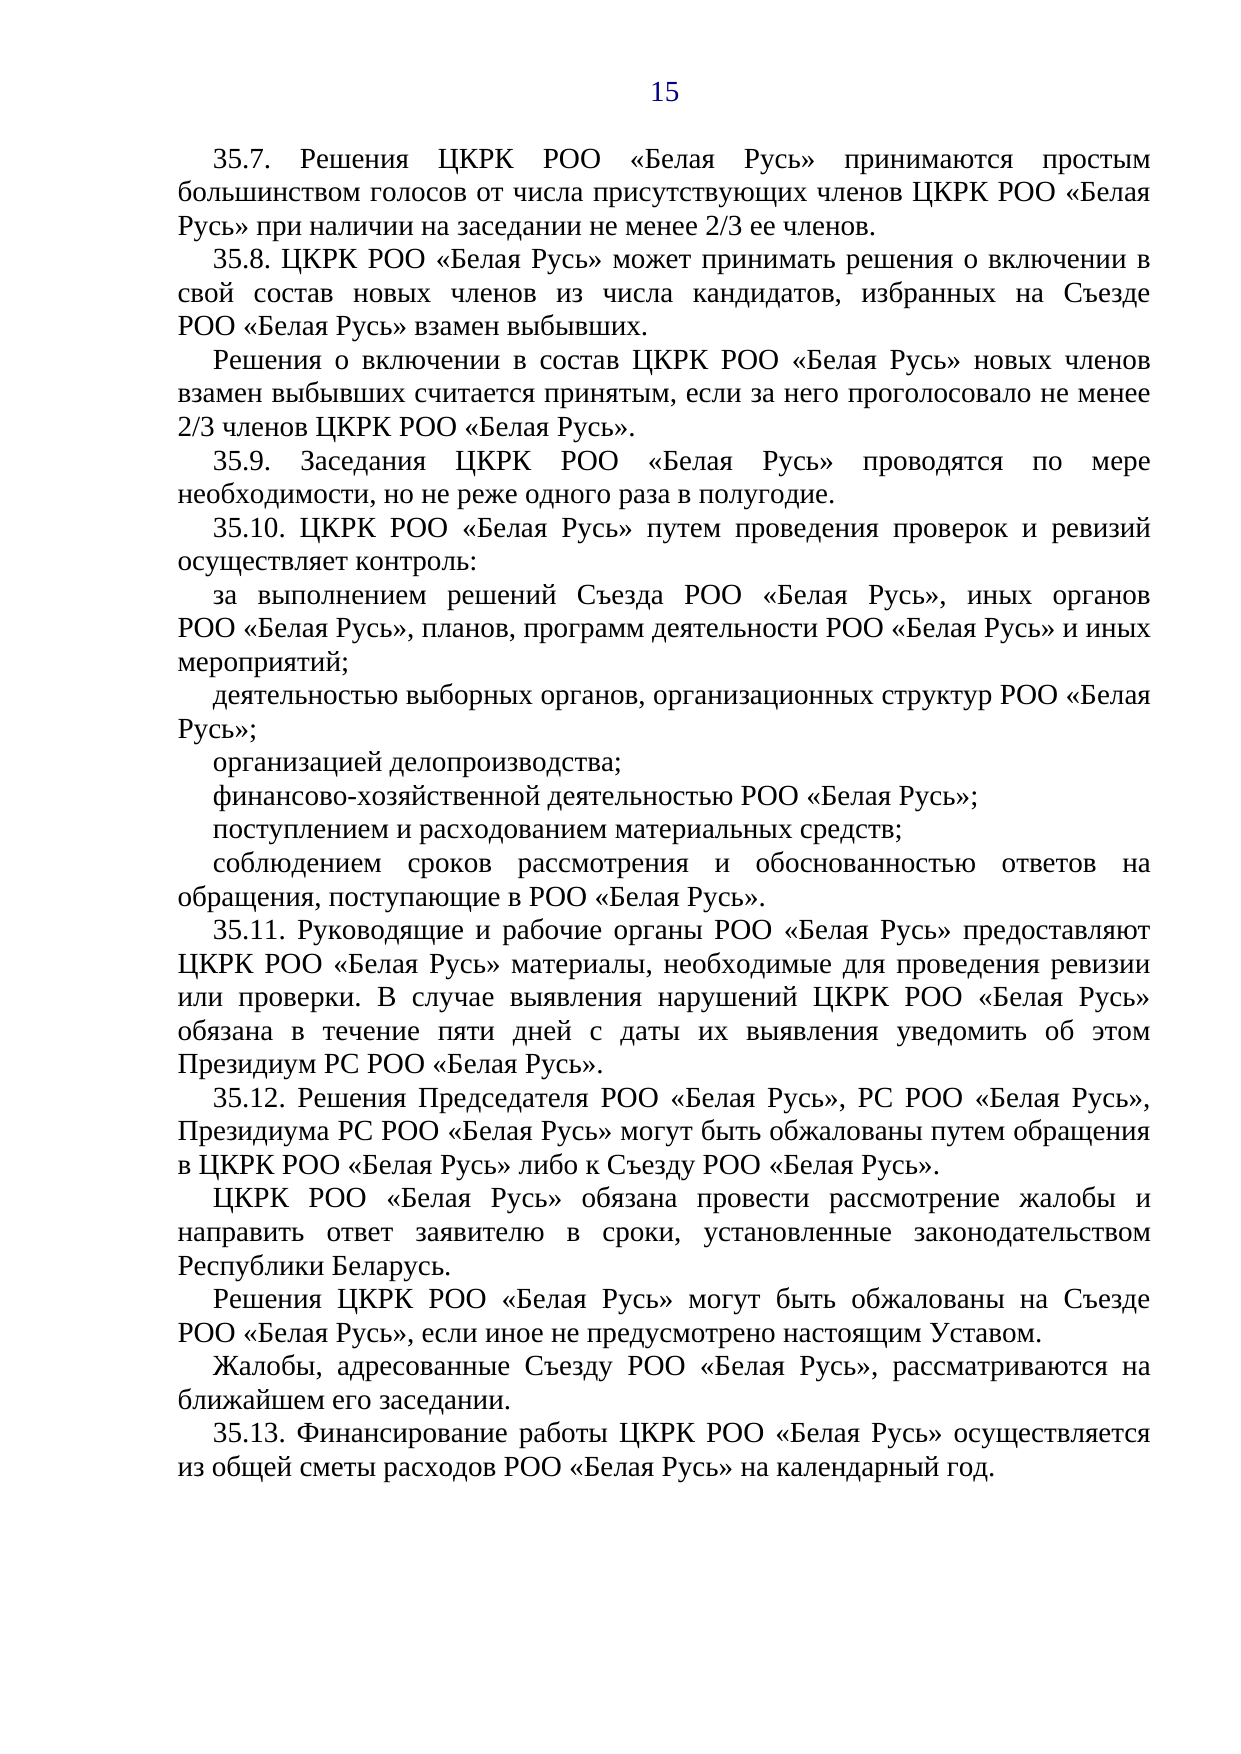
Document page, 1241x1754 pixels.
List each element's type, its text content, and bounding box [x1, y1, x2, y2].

text Жалобы, адресованные Съезду РОО «Белая Русь», рассматриваются на ближайшем его заседании. [177, 1348, 1152, 1415]
text Решения о включении в состав ЦКРК РОО «Белая Русь» новых членов взамен выбывших считается принятым, если за него проголосовало не менее 2/3 членов ЦКРК РОО «Белая Русь». [177, 342, 1152, 443]
text 35.12. Решения Председателя РОО «Белая Русь», РС РОО «Белая Русь», Президиума РС РОО «Белая Русь» могут быть обжалованы путем обращения в ЦКРК РОО «Белая Русь» либо к Съезду РОО «Белая Русь». [177, 1080, 1152, 1181]
text 35.11. Руководящие и рабочие органы РОО «Белая Русь» предоставляют ЦКРК РОО «Белая Русь» материалы, необходимые для проведения ревизии или проверки. В случае выявления нарушений ЦКРК РОО «Белая Русь» обязана в течение пяти дней с даты их выявления уведомить об этом Президиум РС РОО «Белая Русь». [177, 912, 1152, 1080]
text 35.8. ЦКРК РОО «Белая Русь» может принимать решения о включении в свой состав новых членов из числа кандидатов, избранных на Съезде РОО «Белая Русь» взамен выбывших. [177, 241, 1152, 342]
text ЦКРК РОО «Белая Русь» обязана провести рассмотрение жалобы и направить ответ заявителю в сроки, установленные законодательством Республики Беларусь. [177, 1181, 1152, 1281]
text деятельностью выборных органов, организационных структур РОО «Белая Русь»; [177, 677, 1152, 744]
text поступлением и расходованием материальных средств; [177, 812, 1152, 845]
text 35.13. Финансирование работы ЦКРК РОО «Белая Русь» осуществляется из общей сметы расходов РОО «Белая Русь» на календарный год. [177, 1415, 1152, 1482]
text Решения ЦКРК РОО «Белая Русь» могут быть обжалованы на Съезде РОО «Белая Русь», если иное не предусмотрено настоящим Уставом. [177, 1281, 1152, 1348]
text 35.7. Решения ЦКРК РОО «Белая Русь» принимаются простым большинством голосов от числа присутствующих членов ЦКРК РОО «Белая Русь» при наличии на заседании не менее 2/3 ее членов. [177, 141, 1152, 241]
text соблюдением сроков рассмотрения и обоснованностью ответов на обращения, поступающие в РОО «Белая Русь». [177, 845, 1152, 912]
text организацией делопроизводства; [177, 744, 1152, 778]
text 35.9. Заседания ЦКРК РОО «Белая Русь» проводятся по мере необходимости, но не реже одного раза в полугодие. [177, 443, 1152, 510]
text за выполнением решений Съезда РОО «Белая Русь», иных органов РОО «Белая Русь», планов, программ деятельности РОО «Белая Русь» и иных мероприятий; [177, 577, 1152, 677]
text 35.10. ЦКРК РОО «Белая Русь» путем проведения проверок и ревизий осуществляет контроль: [177, 510, 1152, 577]
text финансово-хозяйственной деятельностью РОО «Белая Русь»; [177, 778, 1152, 812]
